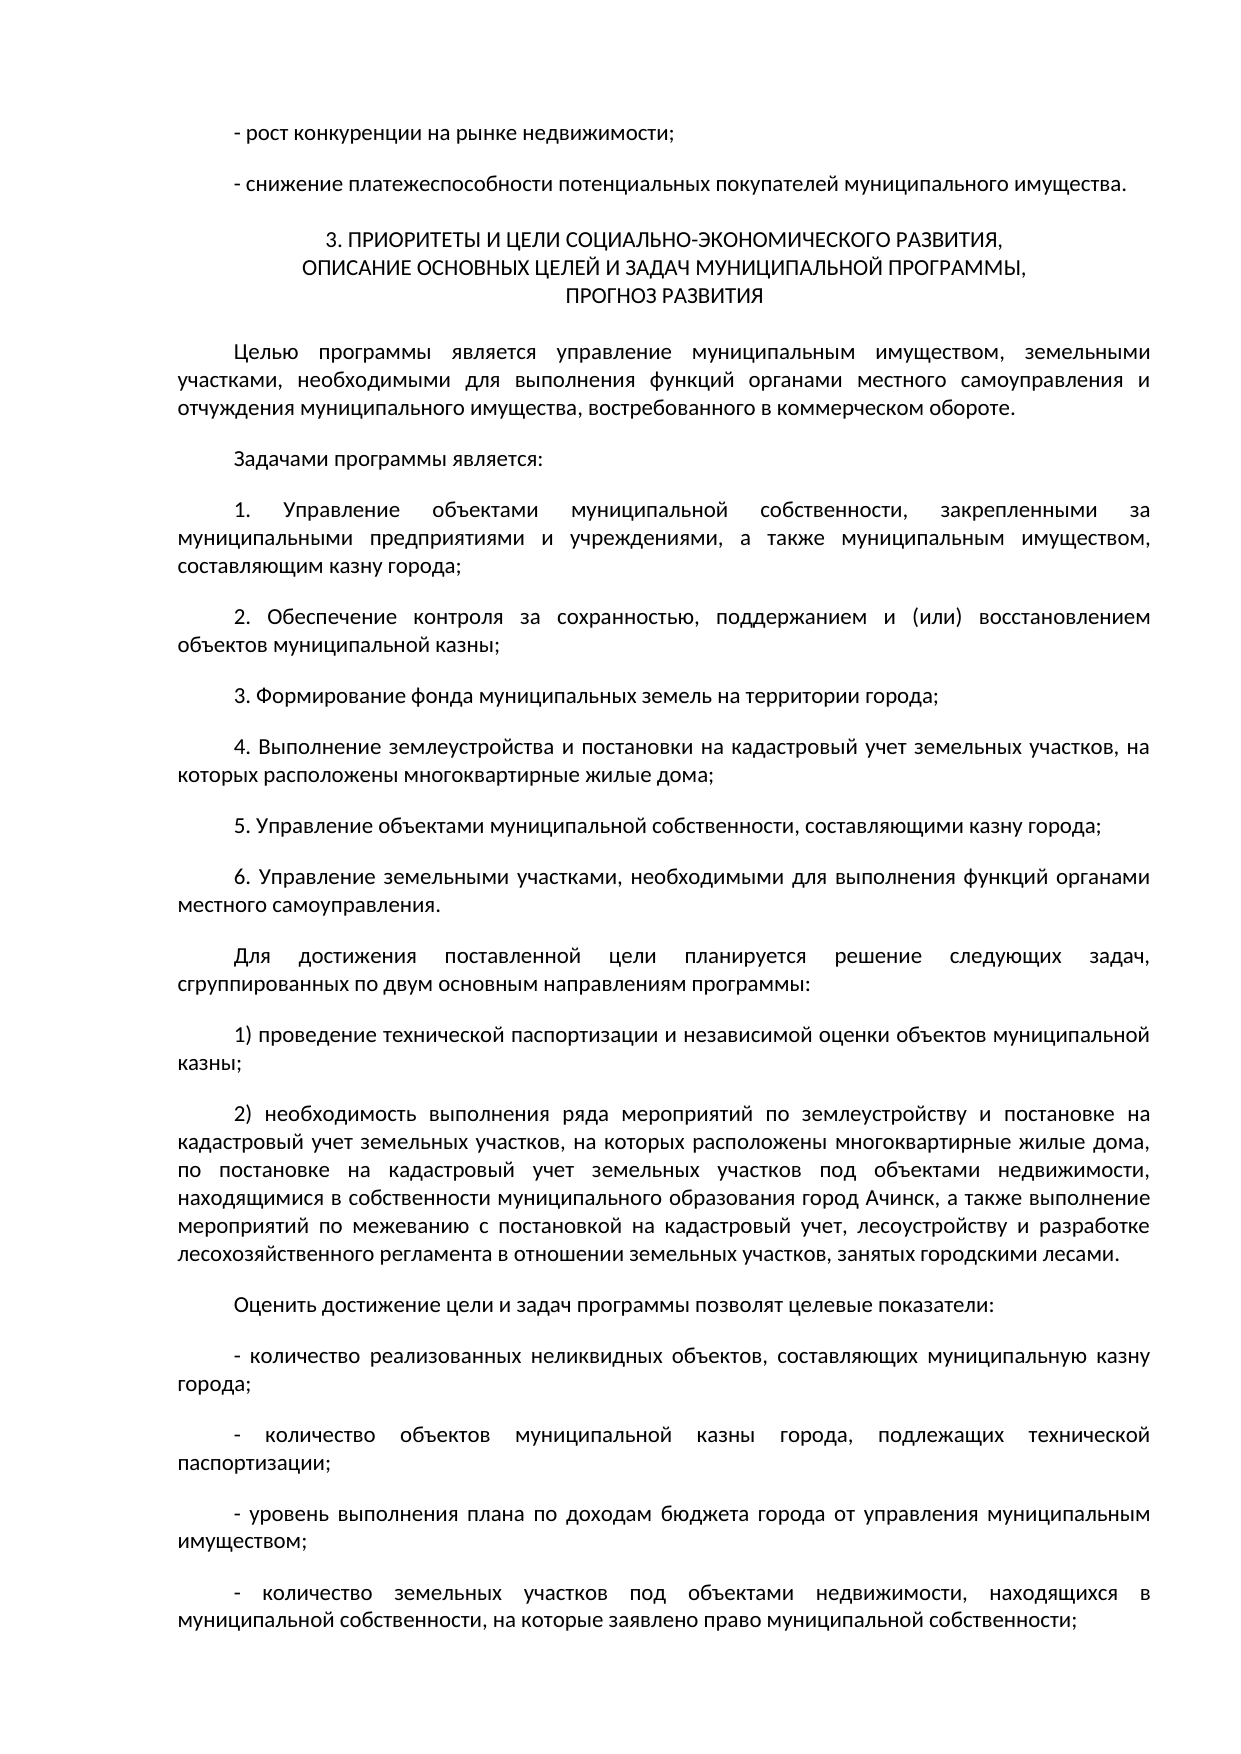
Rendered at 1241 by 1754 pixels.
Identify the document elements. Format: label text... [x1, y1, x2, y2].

text 4. Выполнение землеустройства и постановки на кадастровый учет земельных участков, на которых расположены многоквартирные жилые дома; [177, 732, 1152, 788]
text 6. Управление земельными участками, необходимыми для выполнения функций органами местного самоуправления. [177, 862, 1152, 918]
text 2) необходимость выполнения ряда мероприятий по землеустройству и постановке на кадастровый учет земельных участков, на которых расположены многоквартирные жилые дома, по постановке на кадастровый учет земельных участков под объектами недвижимости, находящимися в собственности муниципального образования город Ачинск, а также выполнение мероприятий по межеванию с постановкой на кадастровый учет, лесоустройству и разработке лесохозяйственного регламента в отношении земельных участков, занятых городскими лесами. [177, 1099, 1152, 1267]
text - снижение платежеспособности потенциальных покупателей муниципального имущества. [177, 169, 1152, 197]
text Для достижения поставленной цели планируется решение следующих задач, сгруппированных по двум основным направлениям программы: [177, 941, 1152, 997]
text ПРОГНОЗ РАЗВИТИЯ [177, 281, 1152, 309]
text 1. Управление объектами муниципальной собственности, закрепленными за муниципальными предприятиями и учреждениями, а также муниципальным имуществом, составляющим казну города; [177, 495, 1152, 579]
text 5. Управление объектами муниципальной собственности, составляющими казну города; [177, 811, 1152, 839]
text - количество земельных участков под объектами недвижимости, находящихся в муниципальной собственности, на которые заявлено право муниципальной собственности; [177, 1578, 1152, 1634]
text 3. Формирование фонда муниципальных земель на территории города; [177, 681, 1152, 709]
text Задачами программы является: [177, 444, 1152, 472]
text 1) проведение технической паспортизации и независимой оценки объектов муниципальной казны; [177, 1020, 1152, 1076]
text ОПИСАНИЕ ОСНОВНЫХ ЦЕЛЕЙ И ЗАДАЧ МУНИЦИПАЛЬНОЙ ПРОГРАММЫ, [177, 253, 1152, 281]
text 2. Обеспечение контроля за сохранностью, поддержанием и (или) восстановлением объектов муниципальной казны; [177, 602, 1152, 658]
text Оценить достижение цели и задач программы позволят целевые показатели: [177, 1290, 1152, 1318]
text - рост конкуренции на рынке недвижимости; [177, 118, 1152, 146]
text - количество объектов муниципальной казны города, подлежащих технической паспортизации; [177, 1420, 1152, 1476]
text - количество реализованных неликвидных объектов, составляющих муниципальную казну города; [177, 1341, 1152, 1397]
text Целью программы является управление муниципальным имуществом, земельными участками, необходимыми для выполнения функций органами местного самоуправления и отчуждения муниципального имущества, востребованного в коммерческом обороте. [177, 337, 1152, 421]
text 3. ПРИОРИТЕТЫ И ЦЕЛИ СОЦИАЛЬНО-ЭКОНОМИЧЕСКОГО РАЗВИТИЯ, [177, 225, 1152, 253]
text - уровень выполнения плана по доходам бюджета города от управления муниципальным имуществом; [177, 1499, 1152, 1555]
